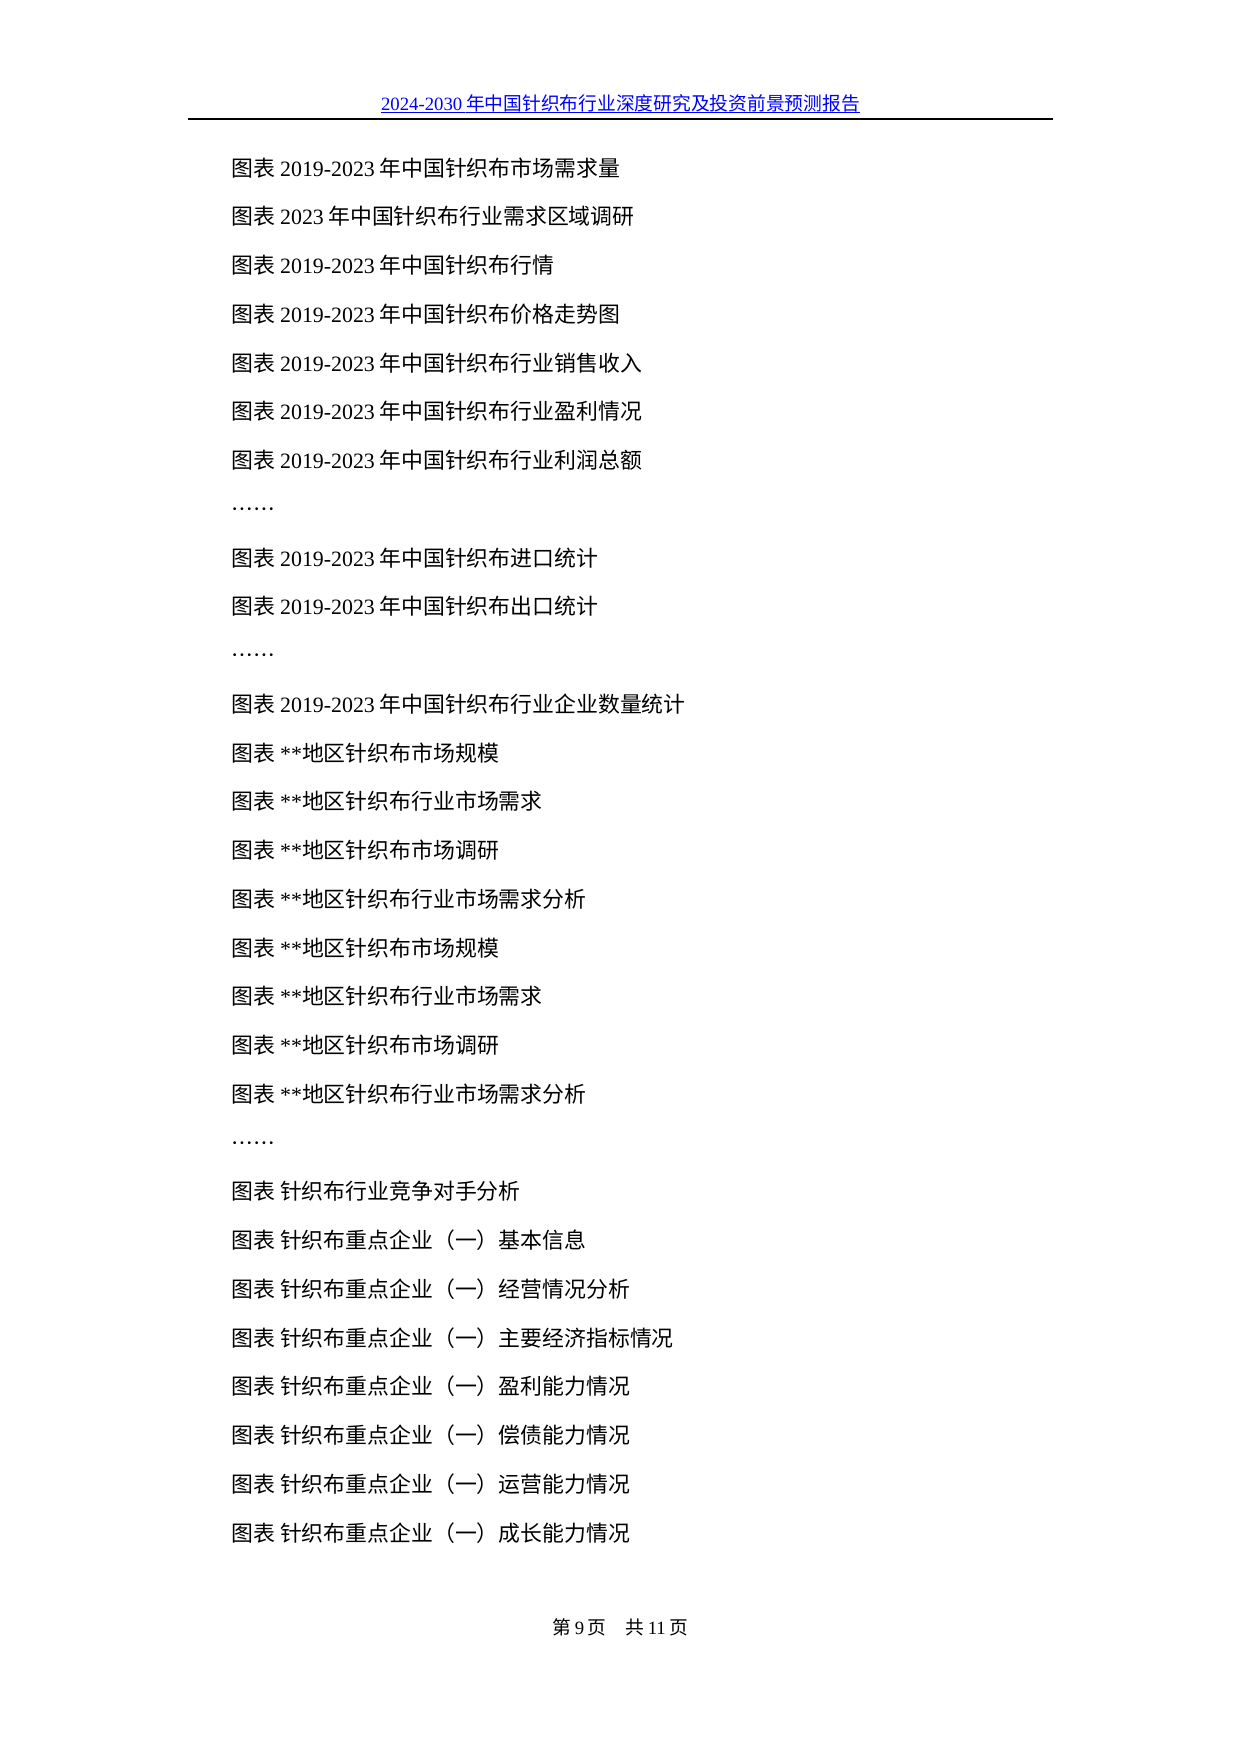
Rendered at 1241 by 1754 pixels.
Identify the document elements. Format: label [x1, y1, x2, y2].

text [187, 150, 1053, 1548]
